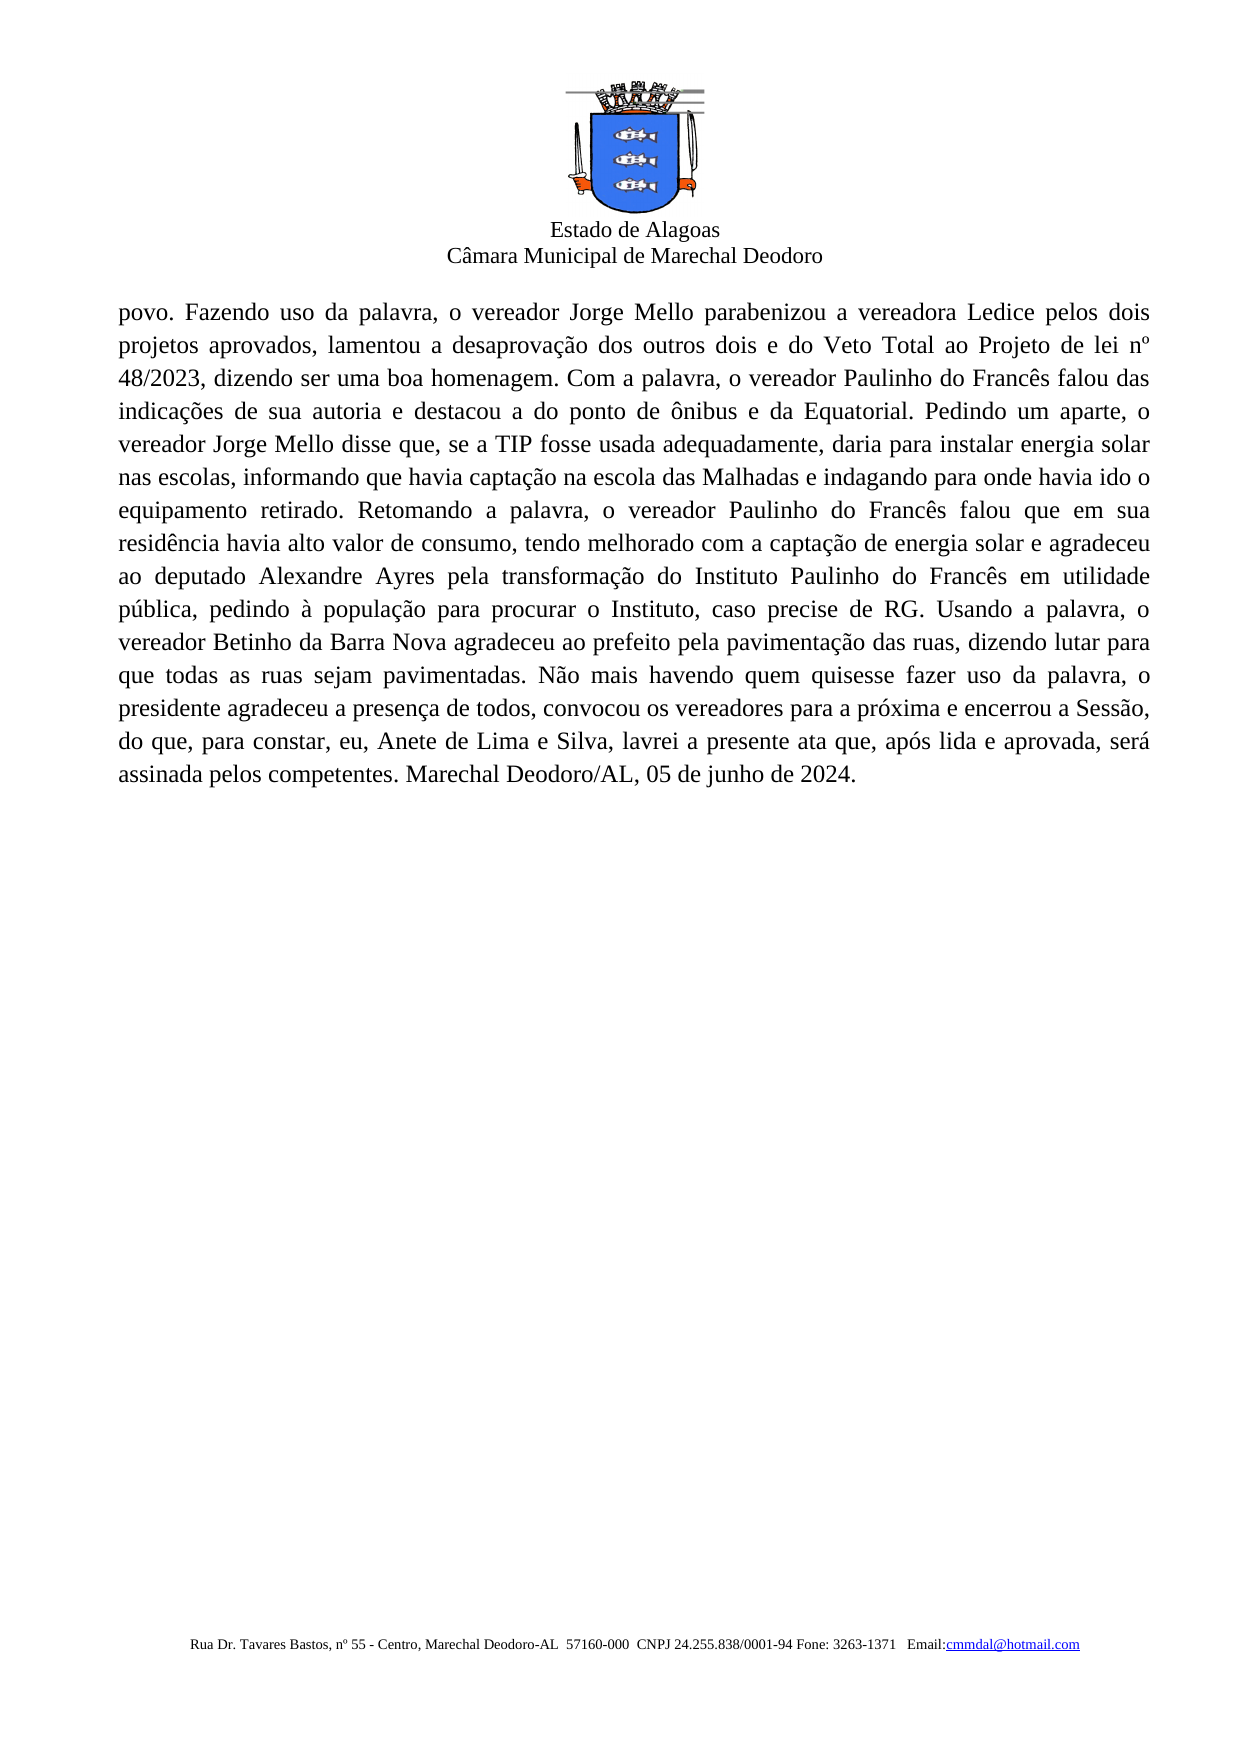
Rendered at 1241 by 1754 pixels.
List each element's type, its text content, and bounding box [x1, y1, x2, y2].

picture [565, 73, 705, 217]
